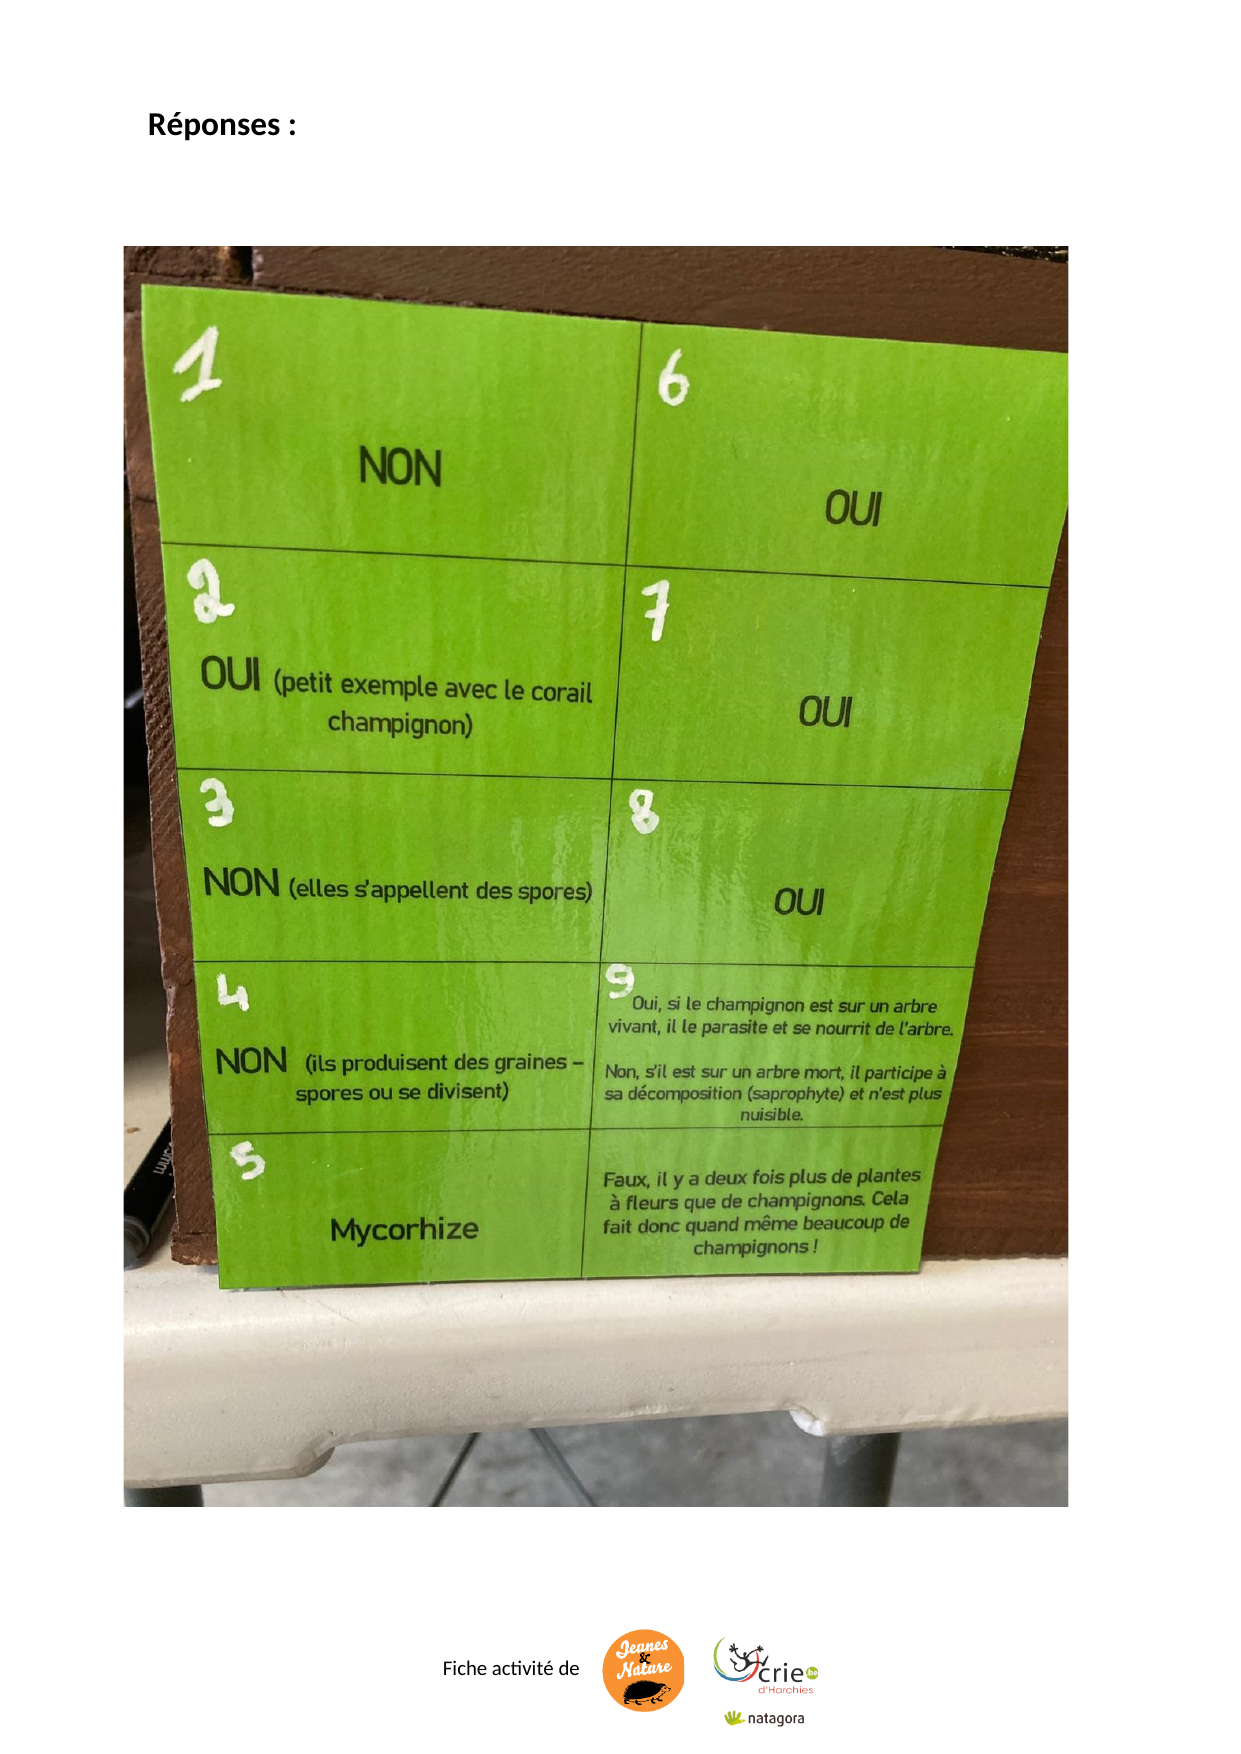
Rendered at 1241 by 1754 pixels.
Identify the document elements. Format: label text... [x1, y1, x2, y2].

picture [599, 1626, 684, 1711]
text Réponses : [148, 103, 1093, 144]
picture [123, 246, 1069, 1507]
picture [712, 1626, 818, 1735]
